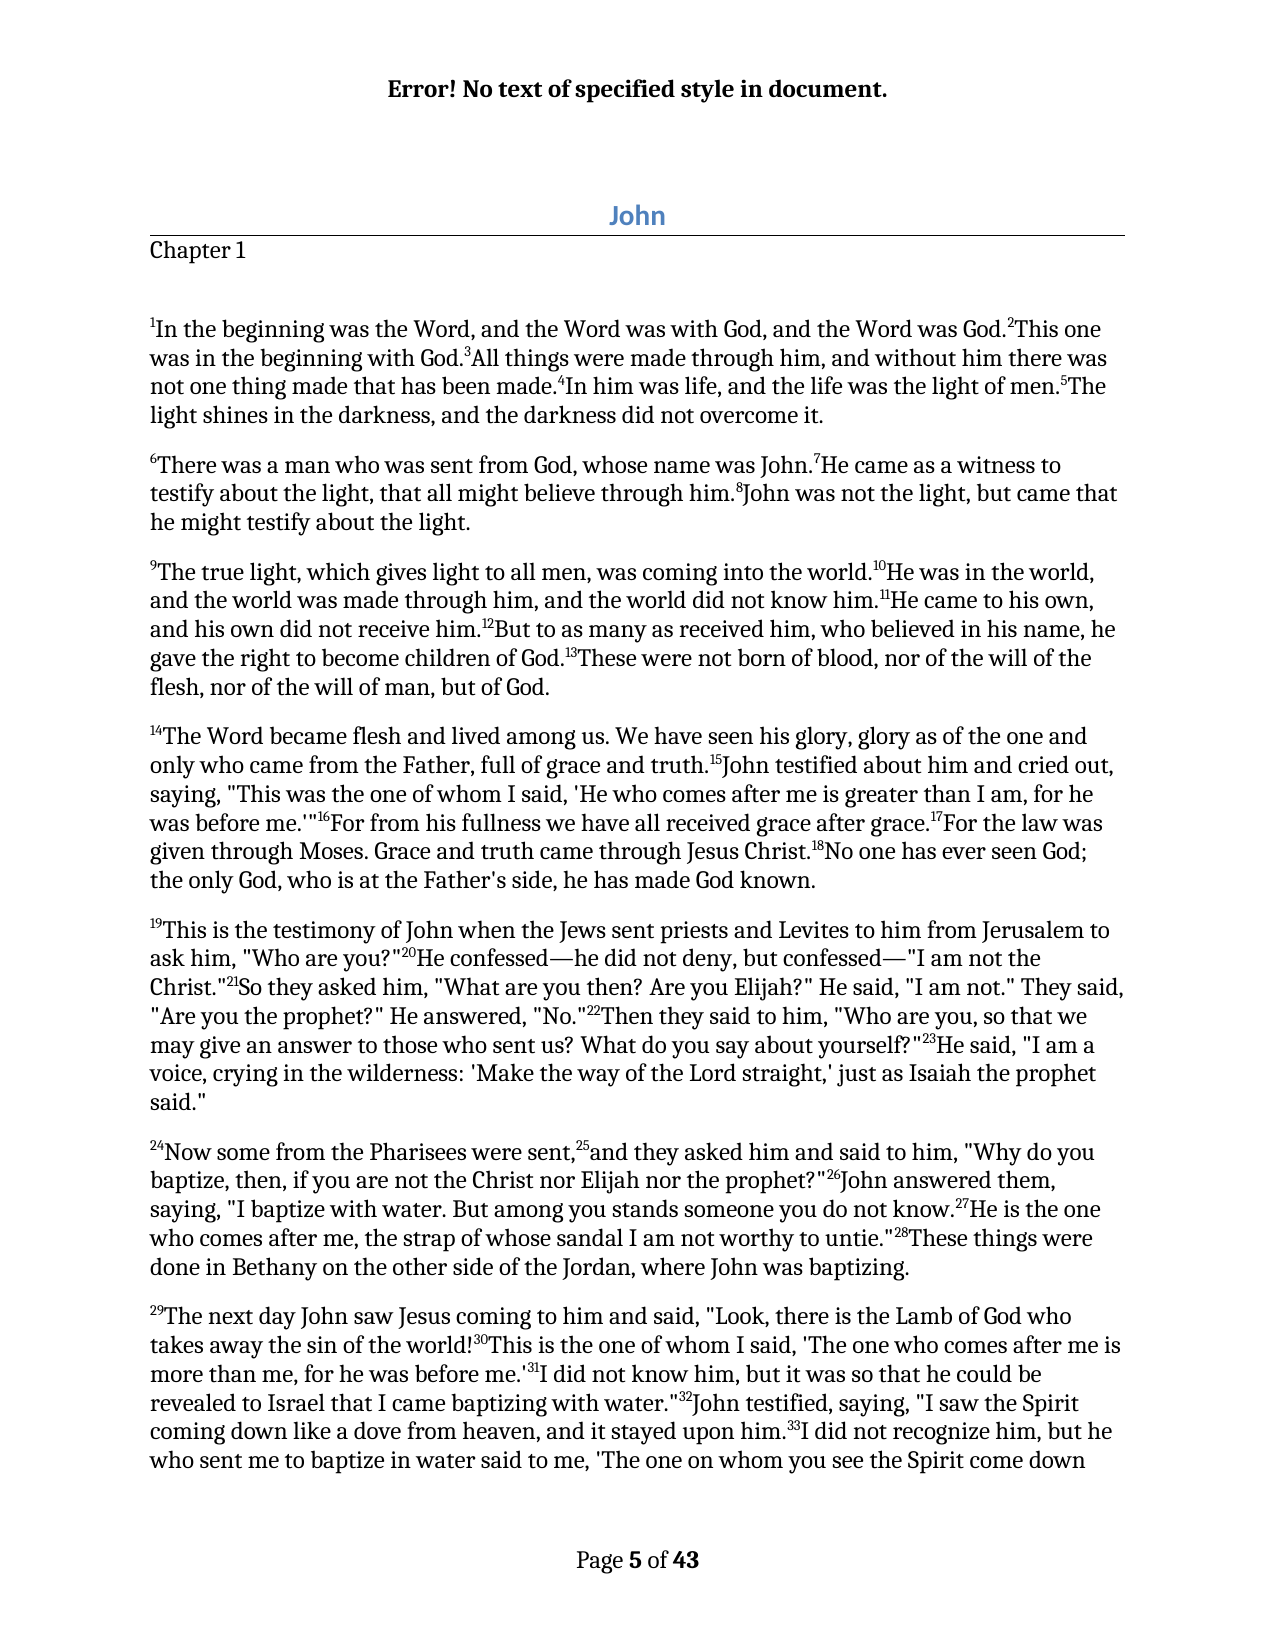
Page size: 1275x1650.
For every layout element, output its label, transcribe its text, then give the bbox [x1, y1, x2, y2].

text 19This is the testimony of John when the Jews sent priests and Levites to him from Jerusalem to ask him, "Who are you?"20He confessed—he did not deny, but confessed—"I am not the Christ."21So they asked him, "What are you then? Are you Elijah?" He said, "I am not." They said, "Are you the prophet?" He answered, "No."22Then they said to him, "Who are you, so that we may give an answer to those who sent us? What do you say about yourself?"23He said, "I am a voice, crying in the wilderness: 'Make the way of the Lord straight,' just as Isaiah the prophet said." [150, 916, 1125, 1117]
text 9The true light, which gives light to all men, was coming into the world.10He was in the world, and the world was made through him, and the world did not know him.11He came to his own, and his own did not receive him.12But to as many as received him, who believed in his name, he gave the right to become children of God.13These were not born of blood, nor of the will of the flesh, nor of the will of man, but of God. [150, 558, 1125, 701]
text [150, 1302, 1125, 1475]
text 24Now some from the Pharisees were sent,25and they asked him and said to him, "Why do you baptize, then, if you are not the Christ nor Elijah nor the prophet?"26John answered them, saying, "I baptize with water. But among you stands someone you do not know.27He is the one who comes after me, the strap of whose sandal I am not worthy to untie."28These things were done in Bethany on the other side of the Jordan, where John was baptizing. [150, 1138, 1125, 1281]
text Chapter 1 [150, 236, 1125, 294]
text 6There was a man who was sent from God, whose name was John.7He came as a witness to testify about the light, that all might believe through him.8John was not the light, but came that he might testify about the light. [150, 451, 1125, 537]
text 14The Word became flesh and lived among us. We have seen his glory, glory as of the one and only who came from the Father, full of grace and truth.15John testified about him and cried out, saying, "This was the one of whom I said, 'He who comes after me is greater than I am, for he was before me.'"16For from his fullness we have all received grace after grace.17For the law was given through Moses. Grace and truth came through Jesus Christ.18No one has ever seen God; the only God, who is at the Father's side, he has made God known. [150, 722, 1125, 895]
text 1In the beginning was the Word, and the Word was with God, and the Word was God.2This one was in the beginning with God.3All things were made through him, and without him there was not one thing made that has been made.4In him was life, and the life was the light of men.5The light shines in the darkness, and the darkness did not overcome it. [150, 315, 1125, 430]
subtitle John [150, 197, 1125, 235]
